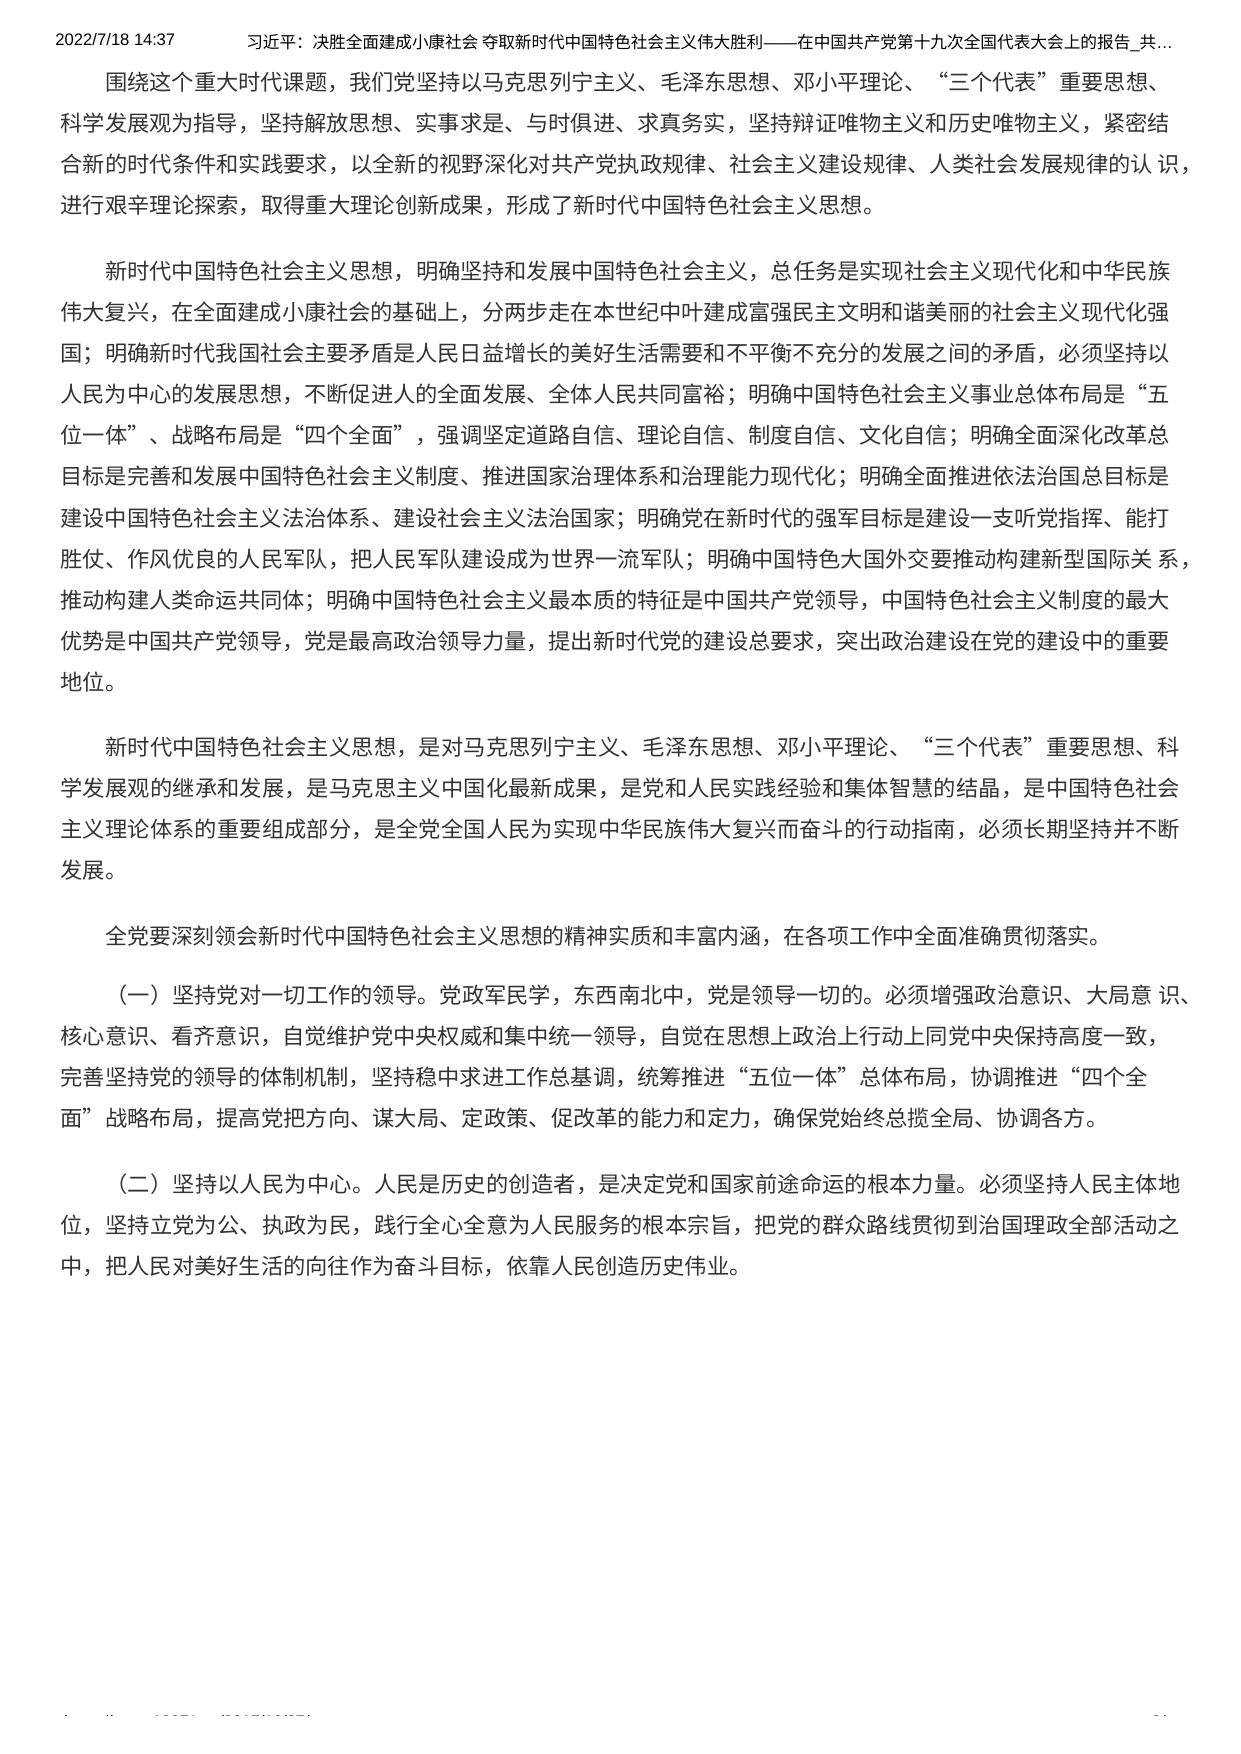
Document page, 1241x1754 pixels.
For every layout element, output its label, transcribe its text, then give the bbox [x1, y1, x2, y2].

text 全党要深刻领会新时代中国特色社会主义思想的精神实质和丰富内涵，在各项工作中全面准确贯彻落实。 [105, 919, 1194, 951]
text （一）坚持党对一切工作的领导。党政军民学，东西南北中，党是领导一切的。必须增强政治意识、大局意 识、核心意识、看齐意识，自觉维护党中央权威和集中统一领导，自觉在思想上政治上行动上同党中央保持高度一致，完善坚持党的领导的体制机制，坚持稳中求进工作总基调，统筹推进“五位一体”总体布局，协调推进“四个全面”战略布局，提高党把方向、谋大局、定政策、促改革的能力和定力，确保党始终总揽全局、协调各方。 [60, 978, 1182, 1133]
text 新时代中国特色社会主义思想，明确坚持和发展中国特色社会主义，总任务是实现社会主义现代化和中华民族伟大复兴，在全面建成小康社会的基础上，分两步走在本世纪中叶建成富强民主文明和谐美丽的社会主义现代化强国；明确新时代我国社会主要矛盾是人民日益增长的美好生活需要和不平衡不充分的发展之间的矛盾，必须坚持以人民为中心的发展思想，不断促进人的全面发展、全体人民共同富裕；明确中国特色社会主义事业总体布局是“五位一体”、战略布局是“四个全面”，强调坚定道路自信、理论自信、制度自信、文化自信；明确全面深化改革总目标是完善和发展中国特色社会主义制度、推进国家治理体系和治理能力现代化；明确全面推进依法治国总目标是建设中国特色社会主义法治体系、建设社会主义法治国家；明确党在新时代的强军目标是建设一支听党指挥、能打胜仗、作风优良的人民军队，把人民军队建设成为世界一流军队；明确中国特色大国外交要推动构建新型国际关 系，推动构建人类命运共同体；明确中国特色社会主义最本质的特征是中国共产党领导，中国特色社会主义制度的最大优势是中国共产党领导，党是最高政治领导力量，提出新时代党的建设总要求，突出政治建设在党的建设中的重要地位。 [60, 254, 1182, 697]
text 围绕这个重大时代课题，我们党坚持以马克思列宁主义、毛泽东思想、邓小平理论、“三个代表”重要思想、科学发展观为指导，坚持解放思想、实事求是、与时俱进、求真务实，坚持辩证唯物主义和历史唯物主义，紧密结合新的时代条件和实践要求，以全新的视野深化对共产党执政规律、社会主义建设规律、人类社会发展规律的认 识，进行艰辛理论探索，取得重大理论创新成果，形成了新时代中国特色社会主义思想。 [60, 64, 1182, 220]
text 新时代中国特色社会主义思想，是对马克思列宁主义、毛泽东思想、邓小平理论、“三个代表”重要思想、科学发展观的继承和发展，是马克思主义中国化最新成果，是党和人民实践经验和集体智慧的结晶，是中国特色社会主义理论体系的重要组成部分，是全党全国人民为实现中华民族伟大复兴而奋斗的行动指南，必须长期坚持并不断发展。 [60, 730, 1182, 885]
text （二）坚持以人民为中心。人民是历史的创造者，是决定党和国家前途命运的根本力量。必须坚持人民主体地位，坚持立党为公、执政为民，践行全心全意为人民服务的根本宗旨，把党的群众路线贯彻到治国理政全部活动之中，把人民对美好生活的向往作为奋斗目标，依靠人民创造历史伟业。 [60, 1167, 1182, 1281]
